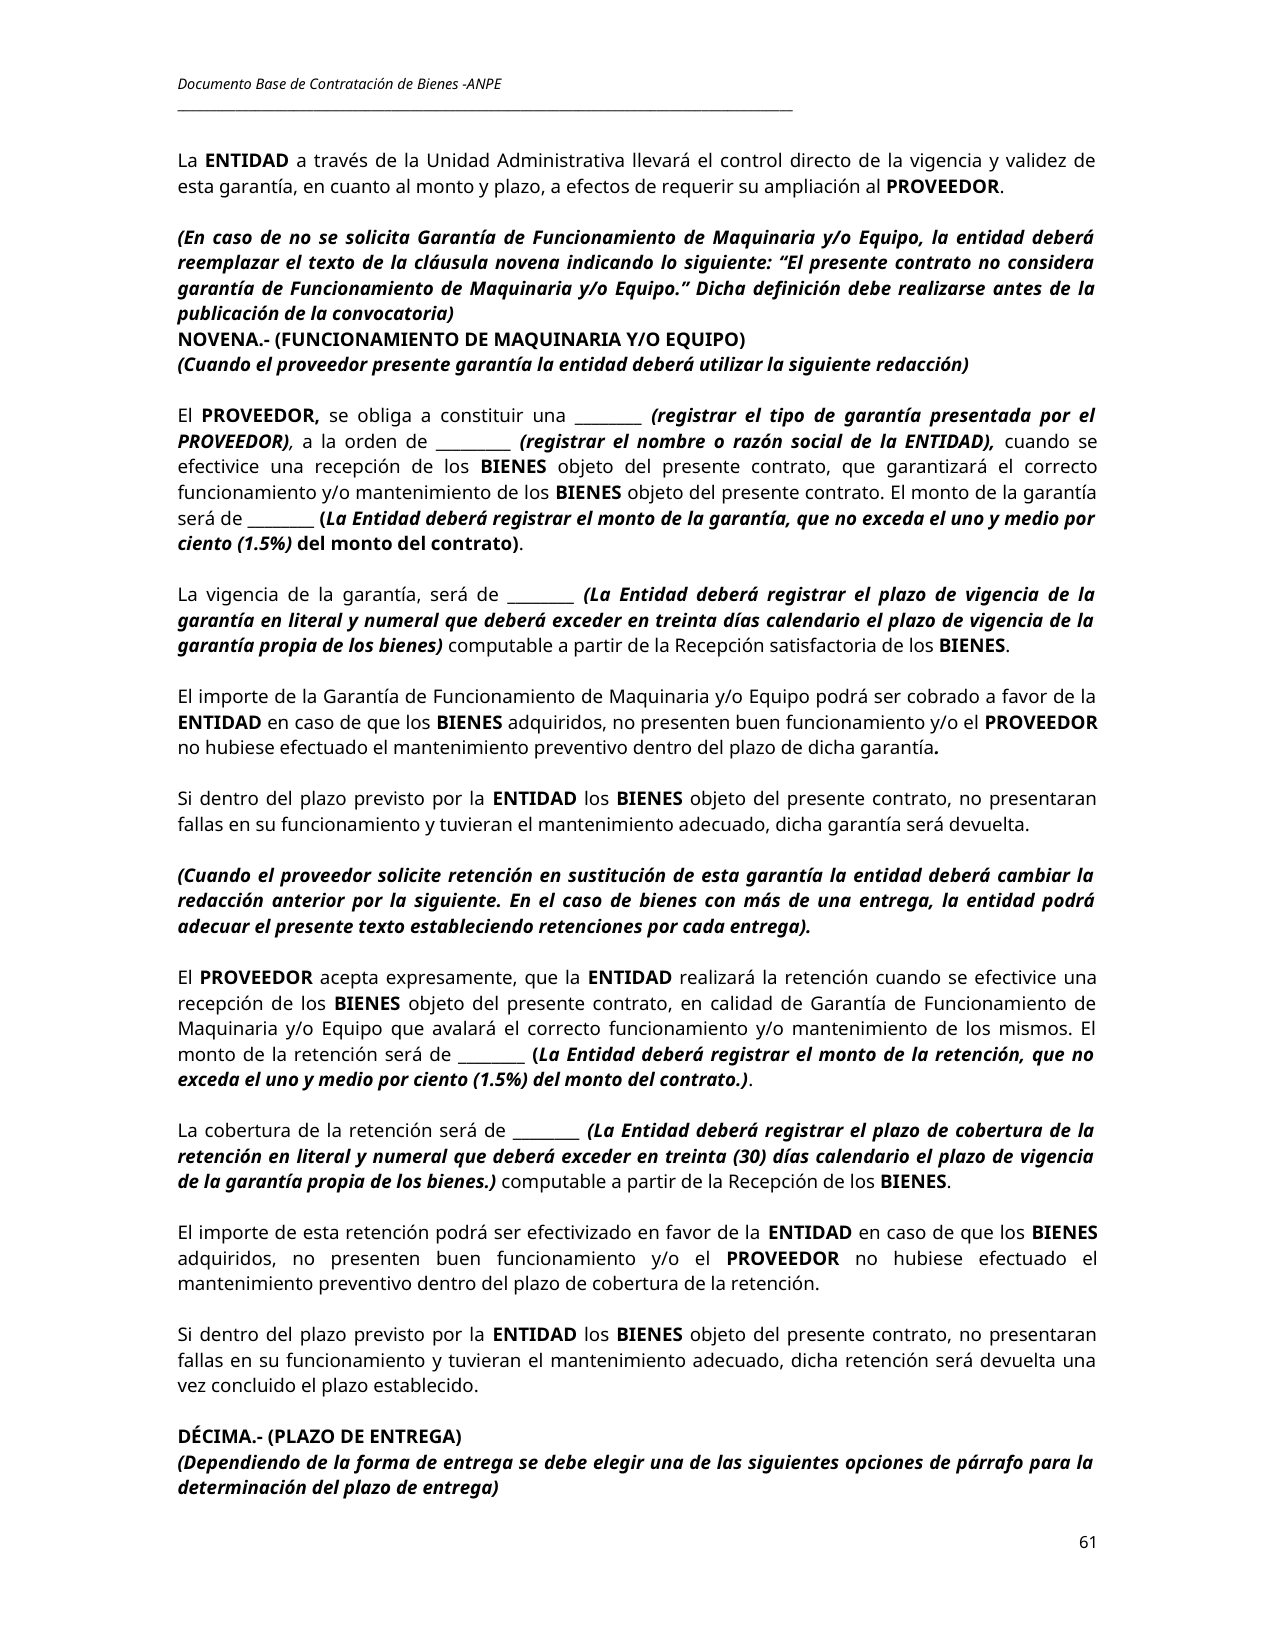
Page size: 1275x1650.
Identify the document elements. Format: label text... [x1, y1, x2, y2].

text El importe de esta retención podrá ser efectivizado en favor de la ENTIDAD en caso de que los BIENES adquiridos, no presenten buen funcionamiento y/o el PROVEEDOR no hubiese efectuado el mantenimiento preventivo dentro del plazo de cobertura de la retención. [177, 1219, 1098, 1296]
text DÉCIMA.- (PLAZO DE ENTREGA) [177, 1424, 1098, 1449]
text Si dentro del plazo previsto por la ENTIDAD los BIENES objeto del presente contrato, no presentaran fallas en su funcionamiento y tuvieran el mantenimiento adecuado, dicha garantía será devuelta. [177, 786, 1098, 837]
text La ENTIDAD a través de la Unidad Administrativa llevará el control directo de la vigencia y validez de esta garantía, en cuanto al monto y plazo, a efectos de requerir su ampliación al PROVEEDOR. [177, 148, 1098, 199]
text La vigencia de la garantía, será de ________ (La Entidad deberá registrar el plazo de vigencia de la garantía en literal y numeral que deberá exceder en treinta días calendario el plazo de vigencia de la garantía propia de los bienes) computable a partir de la Recepción satisfactoria de los BIENES. [177, 581, 1098, 658]
text (Cuando el proveedor solicite retención en sustitución de esta garantía la entidad deberá cambiar la redacción anterior por la siguiente. En el caso de bienes con más de una entrega, la entidad podrá adecuar el presente texto estableciendo retenciones por cada entrega). [177, 862, 1098, 939]
text El PROVEEDOR acepta expresamente, que la ENTIDAD realizará la retención cuando se efectivice una recepción de los BIENES objeto del presente contrato, en calidad de Garantía de Funcionamiento de Maquinaria y/o Equipo que avalará el correcto funcionamiento y/o mantenimiento de los mismos. El monto de la retención será de ________ (La Entidad deberá registrar el monto de la retención, que no exceda el uno y medio por ciento (1.5%) del monto del contrato.). [177, 964, 1098, 1092]
text El importe de la Garantía de Funcionamiento de Maquinaria y/o Equipo podrá ser cobrado a favor de la ENTIDAD en caso de que los BIENES adquiridos, no presenten buen funcionamiento y/o el PROVEEDOR no hubiese efectuado el mantenimiento preventivo dentro del plazo de dicha garantía. [177, 683, 1098, 760]
text (Cuando el proveedor presente garantía la entidad deberá utilizar la siguiente redacción) [177, 352, 1098, 377]
text (En caso de no se solicita Garantía de Funcionamiento de Maquinaria y/o Equipo, la entidad deberá reemplazar el texto de la cláusula novena indicando lo siguiente: “El presente contrato no considera garantía de Funcionamiento de Maquinaria y/o Equipo.” Dicha definición debe realizarse antes de la publicación de la convocatoria) [177, 224, 1098, 326]
text NOVENA.- (FUNCIONAMIENTO DE MAQUINARIA Y/O EQUIPO) [177, 326, 1098, 352]
text (Dependiendo de la forma de entrega se debe elegir una de las siguientes opciones de párrafo para la determinación del plazo de entrega) [177, 1449, 1098, 1500]
text La cobertura de la retención será de ________ (La Entidad deberá registrar el plazo de cobertura de la retención en literal y numeral que deberá exceder en treinta (30) días calendario el plazo de vigencia de la garantía propia de los bienes.) computable a partir de la Recepción de los BIENES. [177, 1117, 1098, 1194]
text Si dentro del plazo previsto por la ENTIDAD los BIENES objeto del presente contrato, no presentaran fallas en su funcionamiento y tuvieran el mantenimiento adecuado, dicha retención será devuelta una vez concluido el plazo establecido. [177, 1322, 1098, 1398]
text El PROVEEDOR, se obliga a constituir una ________ (registrar el tipo de garantía presentada por el PROVEEDOR), a la orden de _________ (registrar el nombre o razón social de la ENTIDAD), cuando se efectivice una recepción de los BIENES objeto del presente contrato, que garantizará el correcto funcionamiento y/o mantenimiento de los BIENES objeto del presente contrato. El monto de la garantía será de ________ (La Entidad deberá registrar el monto de la garantía, que no exceda el uno y medio por ciento (1.5%) del monto del contrato). [177, 403, 1098, 556]
